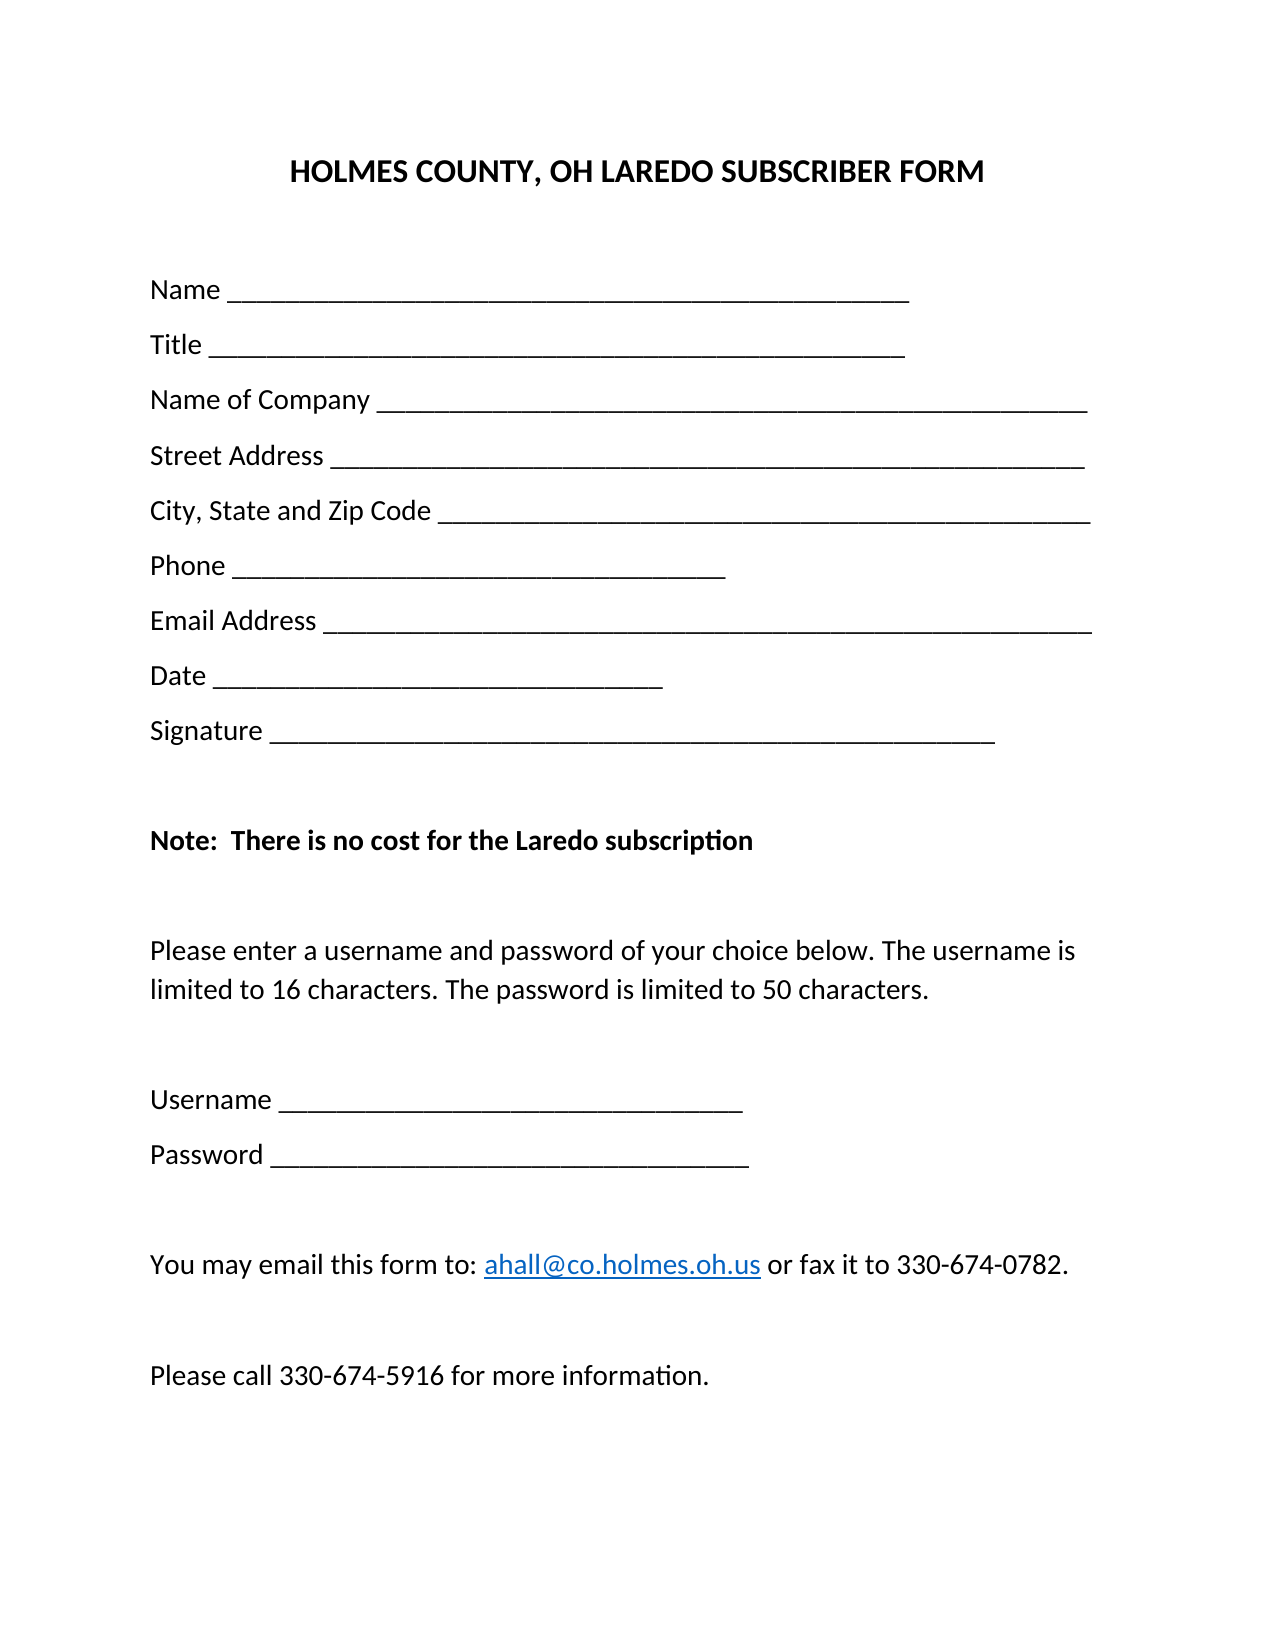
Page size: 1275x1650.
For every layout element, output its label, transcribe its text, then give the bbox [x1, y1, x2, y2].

text Signature __________________________________________________ [150, 712, 1125, 748]
text Street Address ____________________________________________________ [150, 437, 1125, 472]
text Name _______________________________________________ [150, 271, 1125, 307]
text Phone __________________________________ [150, 547, 1125, 582]
text Username ________________________________ [150, 1081, 1125, 1117]
text Date _______________________________ [150, 657, 1125, 693]
text Email Address _____________________________________________________ [150, 602, 1125, 637]
text Please call 330-674-5916 for more information. [150, 1357, 1125, 1392]
text Please enter a username and password of your choice below. The username is limited to 16 characters. The password is limited to 50 characters. [150, 932, 1125, 1007]
text Title ________________________________________________ [150, 326, 1125, 362]
text City, State and Zip Code _____________________________________________ [150, 492, 1125, 527]
text Password _________________________________ [150, 1136, 1125, 1172]
text Note: There is no cost for the Laredo subscription [150, 822, 1125, 858]
text Name of Company _________________________________________________ [150, 381, 1125, 417]
text HOLMES COUNTY, OH LAREDO SUBSCRIBER FORM [150, 150, 1125, 191]
text You may email this form to: ahall@co.holmes.oh.us or fax it to 330-674-0782. [150, 1246, 1125, 1282]
